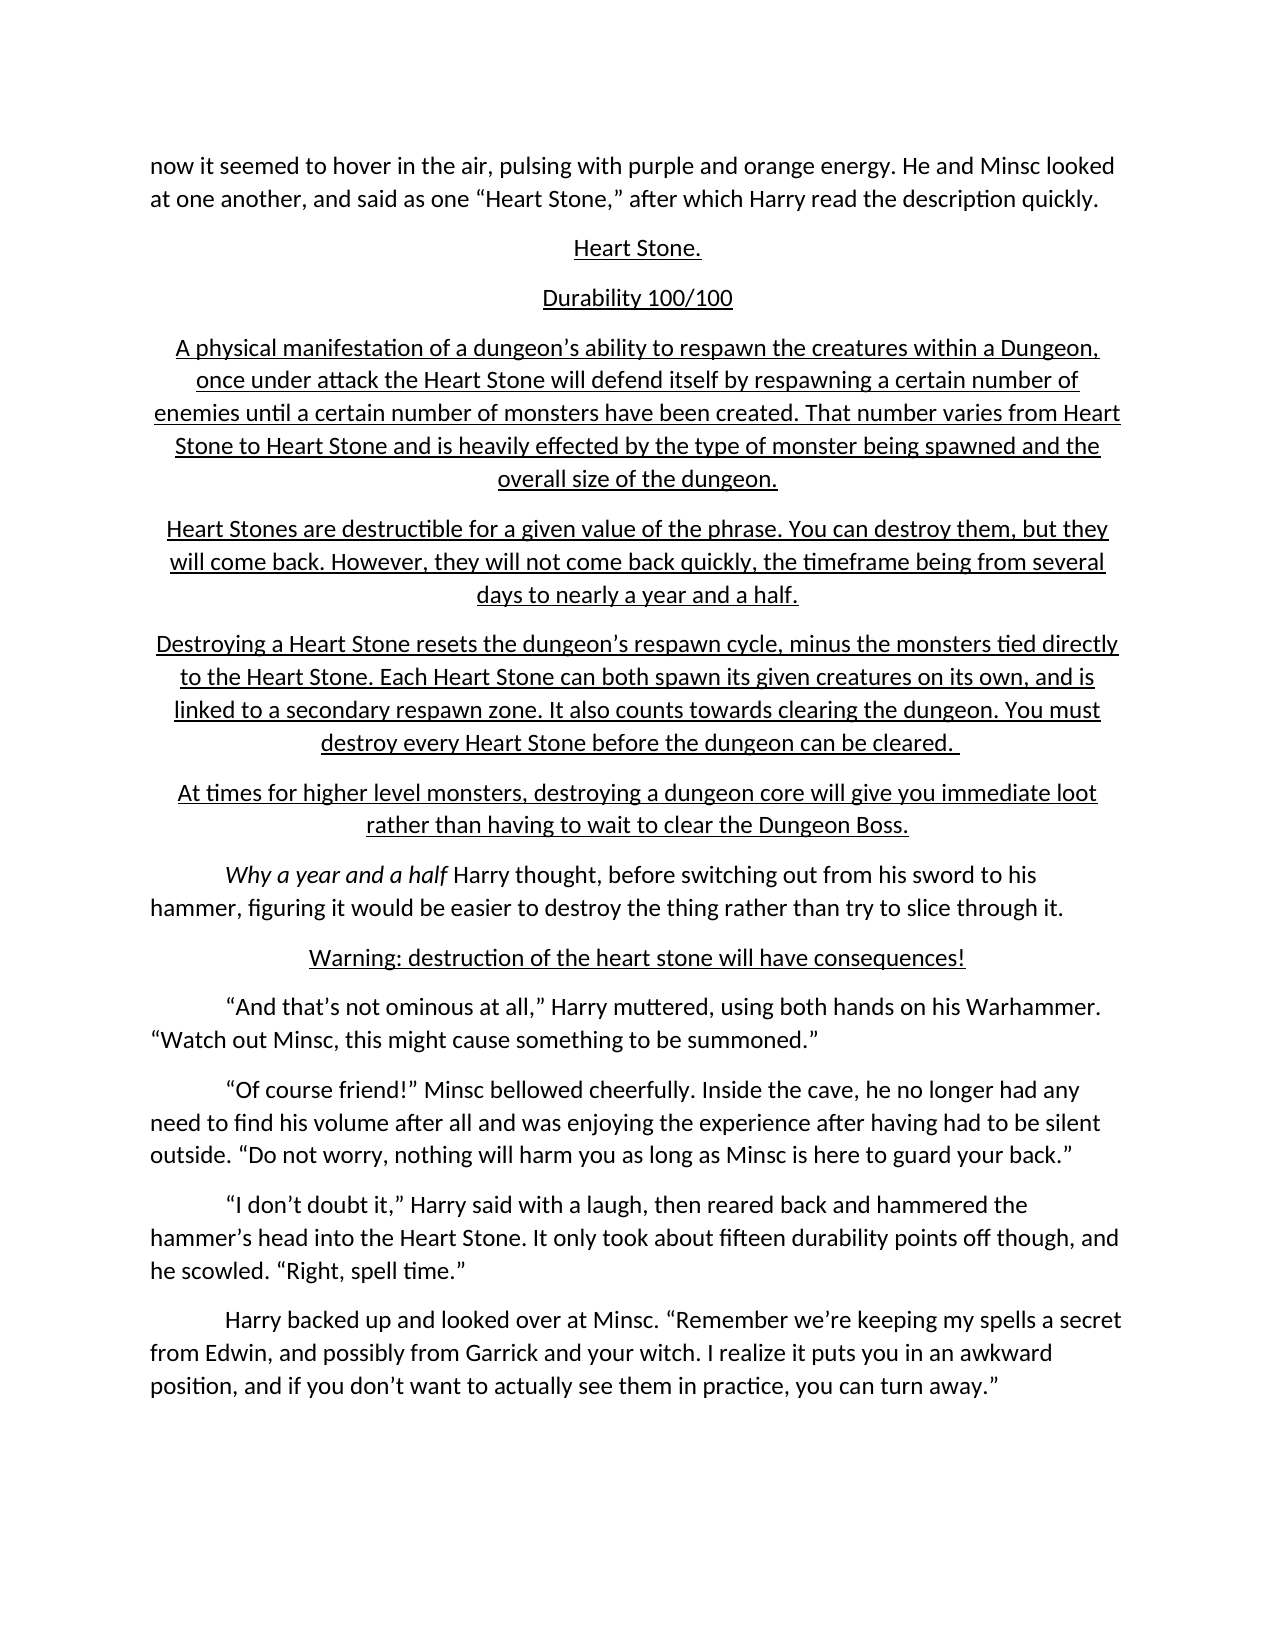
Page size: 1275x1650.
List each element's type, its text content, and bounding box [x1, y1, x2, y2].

text Why a year and a half Harry thought, before switching out from his sword to his hammer, figuring it would be easier to destroy the thing rather than try to slice through it. [150, 859, 1125, 923]
text “And that’s not ominous at all,” Harry muttered, using both hands on his Warhammer. “Watch out Minsc, this might cause something to be summoned.” [150, 991, 1125, 1055]
text Destroying a Heart Stone resets the dungeon’s respawn cycle, minus the monsters tied directly to the Heart Stone. Each Heart Stone can both spawn its given creatures on its own, and is linked to a secondary respawn zone. It also counts towards clearing the dungeon. You must destroy every Heart Stone before the dungeon can be cleared. [150, 628, 1125, 758]
text Heart Stone. [150, 232, 1125, 263]
text Harry backed up and looked over at Minsc. “Remember we’re keeping my spells a secret from Edwin, and possibly from Garrick and your witch. I realize it puts you in an awkward position, and if you don’t want to actually see them in practice, you can turn away.” [150, 1304, 1125, 1401]
text Durability 100/100 [150, 282, 1125, 313]
text Heart Stones are destructible for a given value of the phrase. You can destroy them, but they will come back. However, they will not come back quickly, the timeframe being from several days to nearly a year and a half. [150, 513, 1125, 609]
text A physical manifestation of a dungeon’s ability to respawn the creatures within a Dungeon, once under attack the Heart Stone will defend itself by respawning a certain number of enemies until a certain number of monsters have been created. That number varies from Heart Stone to Heart Stone and is heavily effected by the type of monster being spawned and the overall size of the dungeon. [150, 332, 1125, 494]
text Warning: destruction of the heart stone will have consequences! [150, 942, 1125, 972]
text “Of course friend!” Minsc bellowed cheerfully. Inside the cave, he no longer had any need to find his volume after all and was enjoying the experience after having had to be silent outside. “Do not worry, nothing will harm you as long as Minsc is here to guard your back.” [150, 1074, 1125, 1170]
text At times for higher level monsters, destroying a dungeon core will give you immediate loot rather than having to wait to clear the Dungeon Boss. [150, 777, 1125, 840]
text “I don’t doubt it,” Harry said with a laugh, then reared back and hammered the hammer’s head into the Heart Stone. It only took about fifteen durability points off though, and he scowled. “Right, spell time.” [150, 1189, 1125, 1286]
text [150, 150, 1125, 213]
